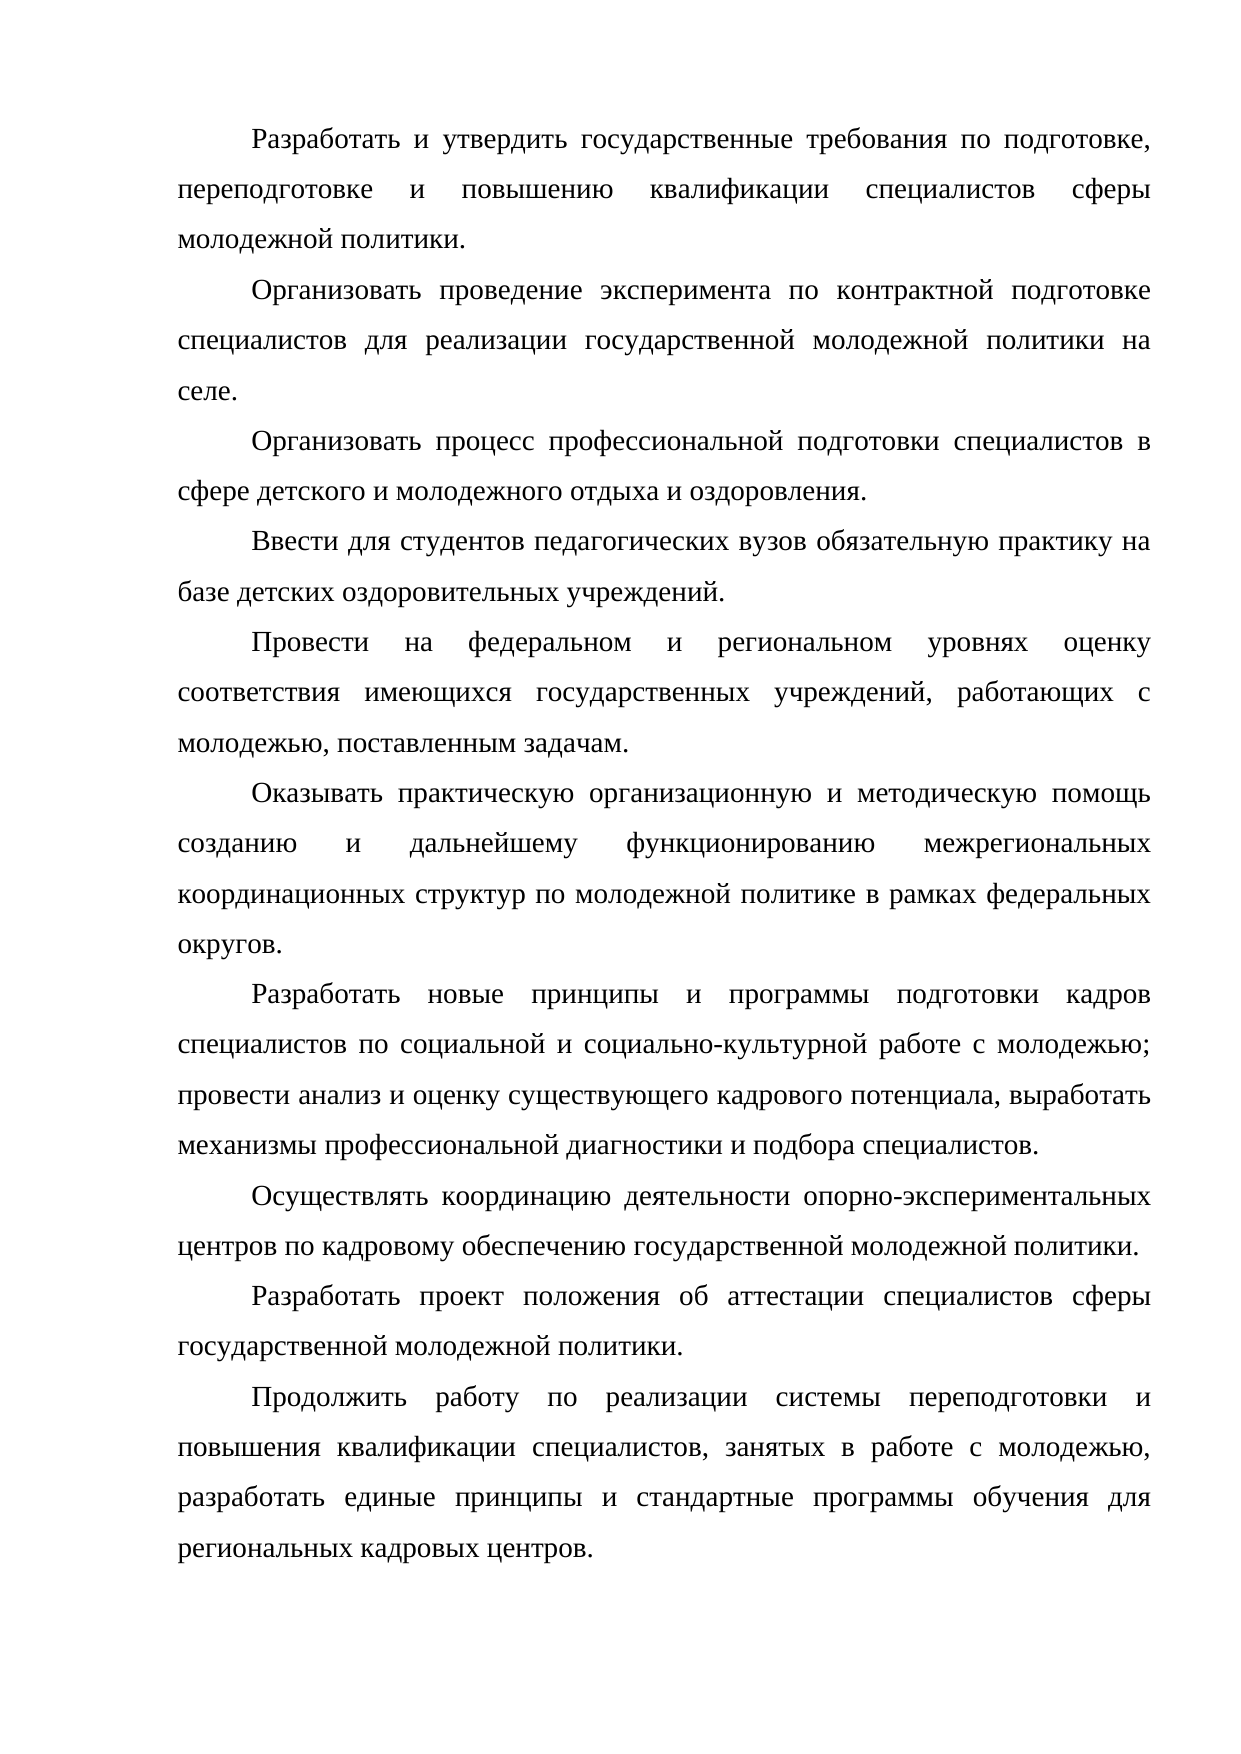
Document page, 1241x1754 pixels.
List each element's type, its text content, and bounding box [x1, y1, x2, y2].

text Разработать проект положения об аттестации специалистов сферы государственной молодежной политики. [177, 1278, 1152, 1362]
text Ввести для студентов педагогических вузов обязательную практику на базе детских оздоровительных учреждений. [177, 523, 1152, 607]
text Провести на федеральном и региональном уровнях оценку соответствия имеющихся государственных учреждений, работающих с молодежью, поставленным задачам. [177, 624, 1152, 758]
text Организовать процесс профессиональной подготовки специалистов в сфере детского и молодежного отдыха и оздоровления. [177, 423, 1152, 507]
text Продолжить работу по реализации системы переподготовки и повышения квалификации специалистов, занятых в работе с молодежью, разработать единые принципы и стандартные программы обучения для региональных кадровых центров. [177, 1379, 1152, 1563]
text Осуществлять координацию деятельности опорно-экспериментальных центров по кадровому обеспечению государственной молодежной политики. [177, 1178, 1152, 1261]
text Разработать новые принципы и программы подготовки кадров специалистов по социальной и социально-культурной работе с молодежью; провести анализ и оценку существующего кадрового потенциала, выработать механизмы профессиональной диагностики и подбора специалистов. [177, 976, 1152, 1161]
text Оказывать практическую организационную и методическую помощь созданию и дальнейшему функционированию межрегиональных координационных структур по молодежной политике в рамках федеральных округов. [177, 775, 1152, 959]
text Разработать и утвердить государственные требования по подготовке, переподготовке и повышению квалификации специалистов сферы молодежной политики. [177, 121, 1152, 255]
text Организовать проведение эксперимента по контрактной подготовке специалистов для реализации государственной молодежной политики на селе. [177, 272, 1152, 406]
